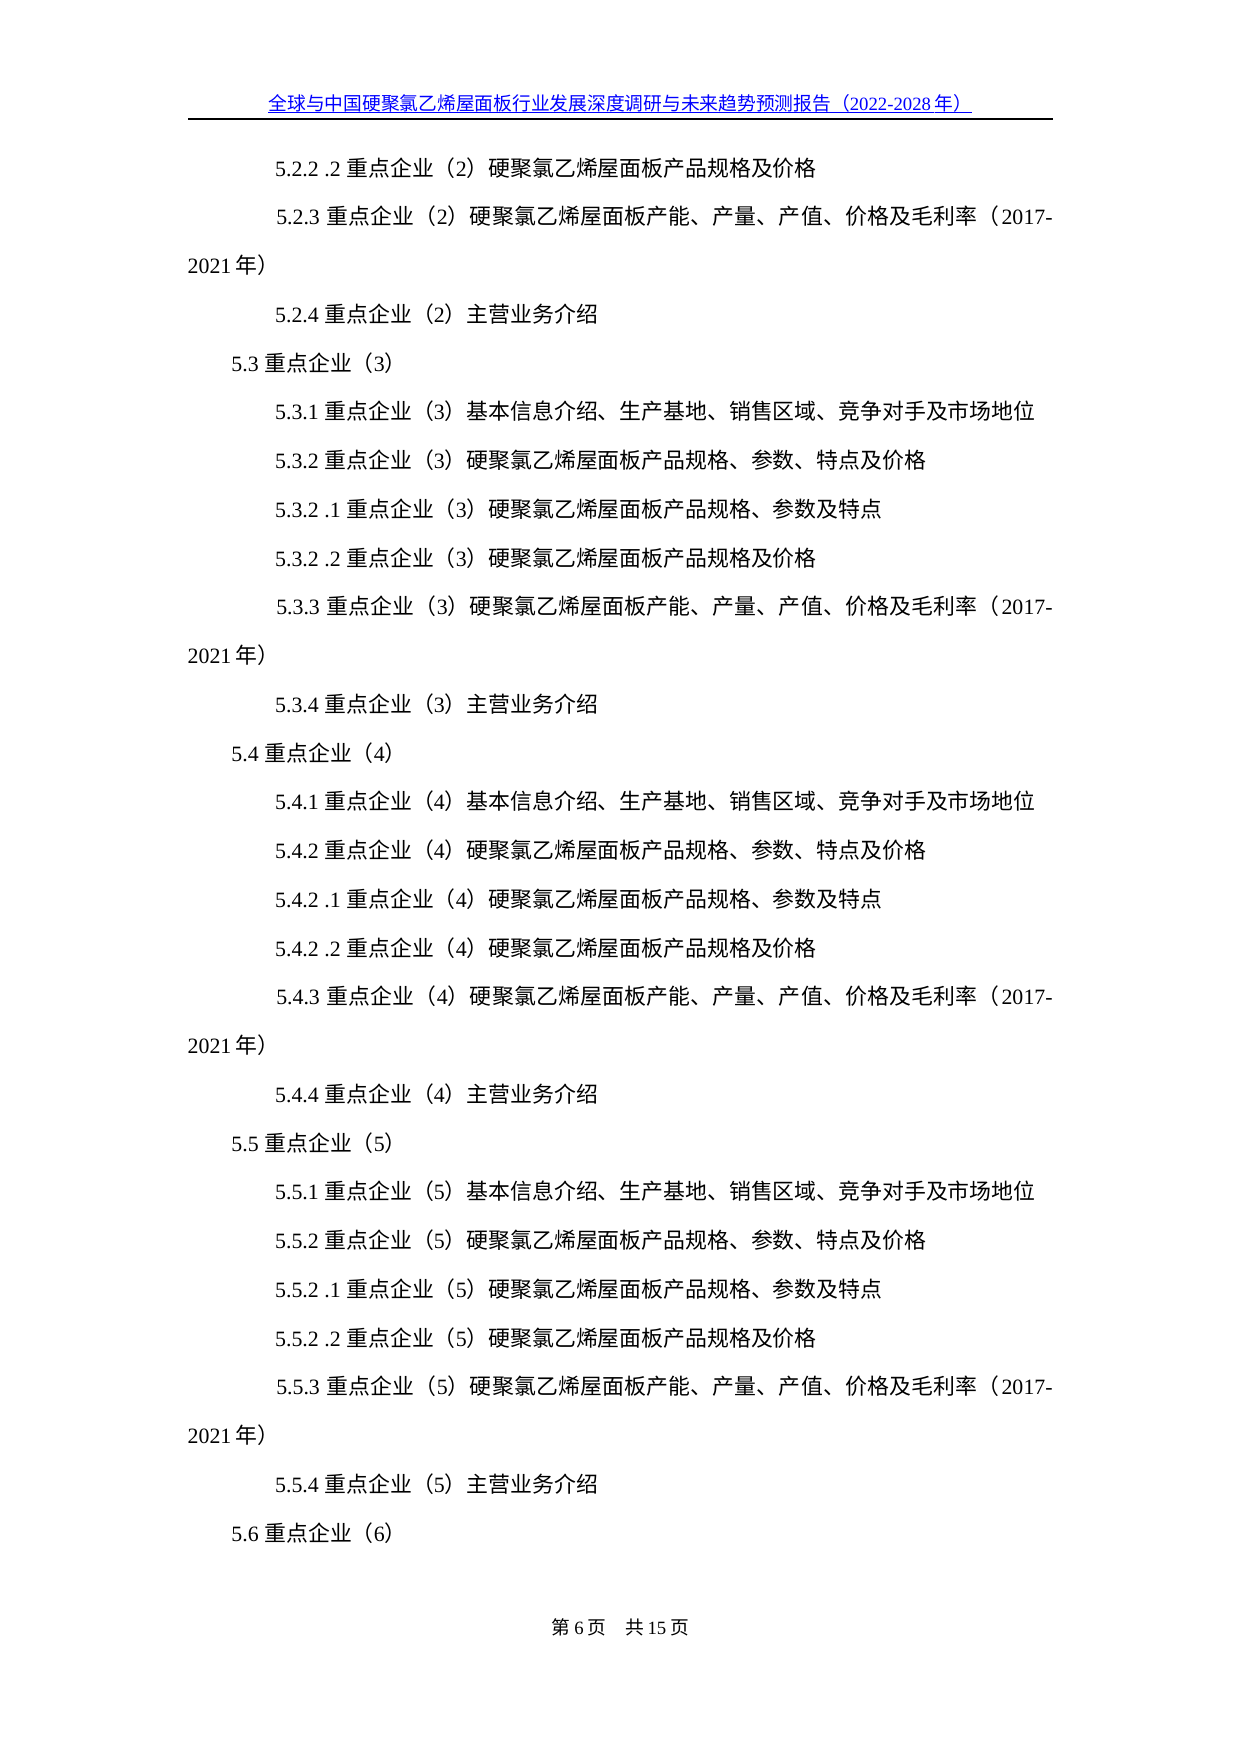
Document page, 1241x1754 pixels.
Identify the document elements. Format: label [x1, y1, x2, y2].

text [187, 150, 1053, 1548]
